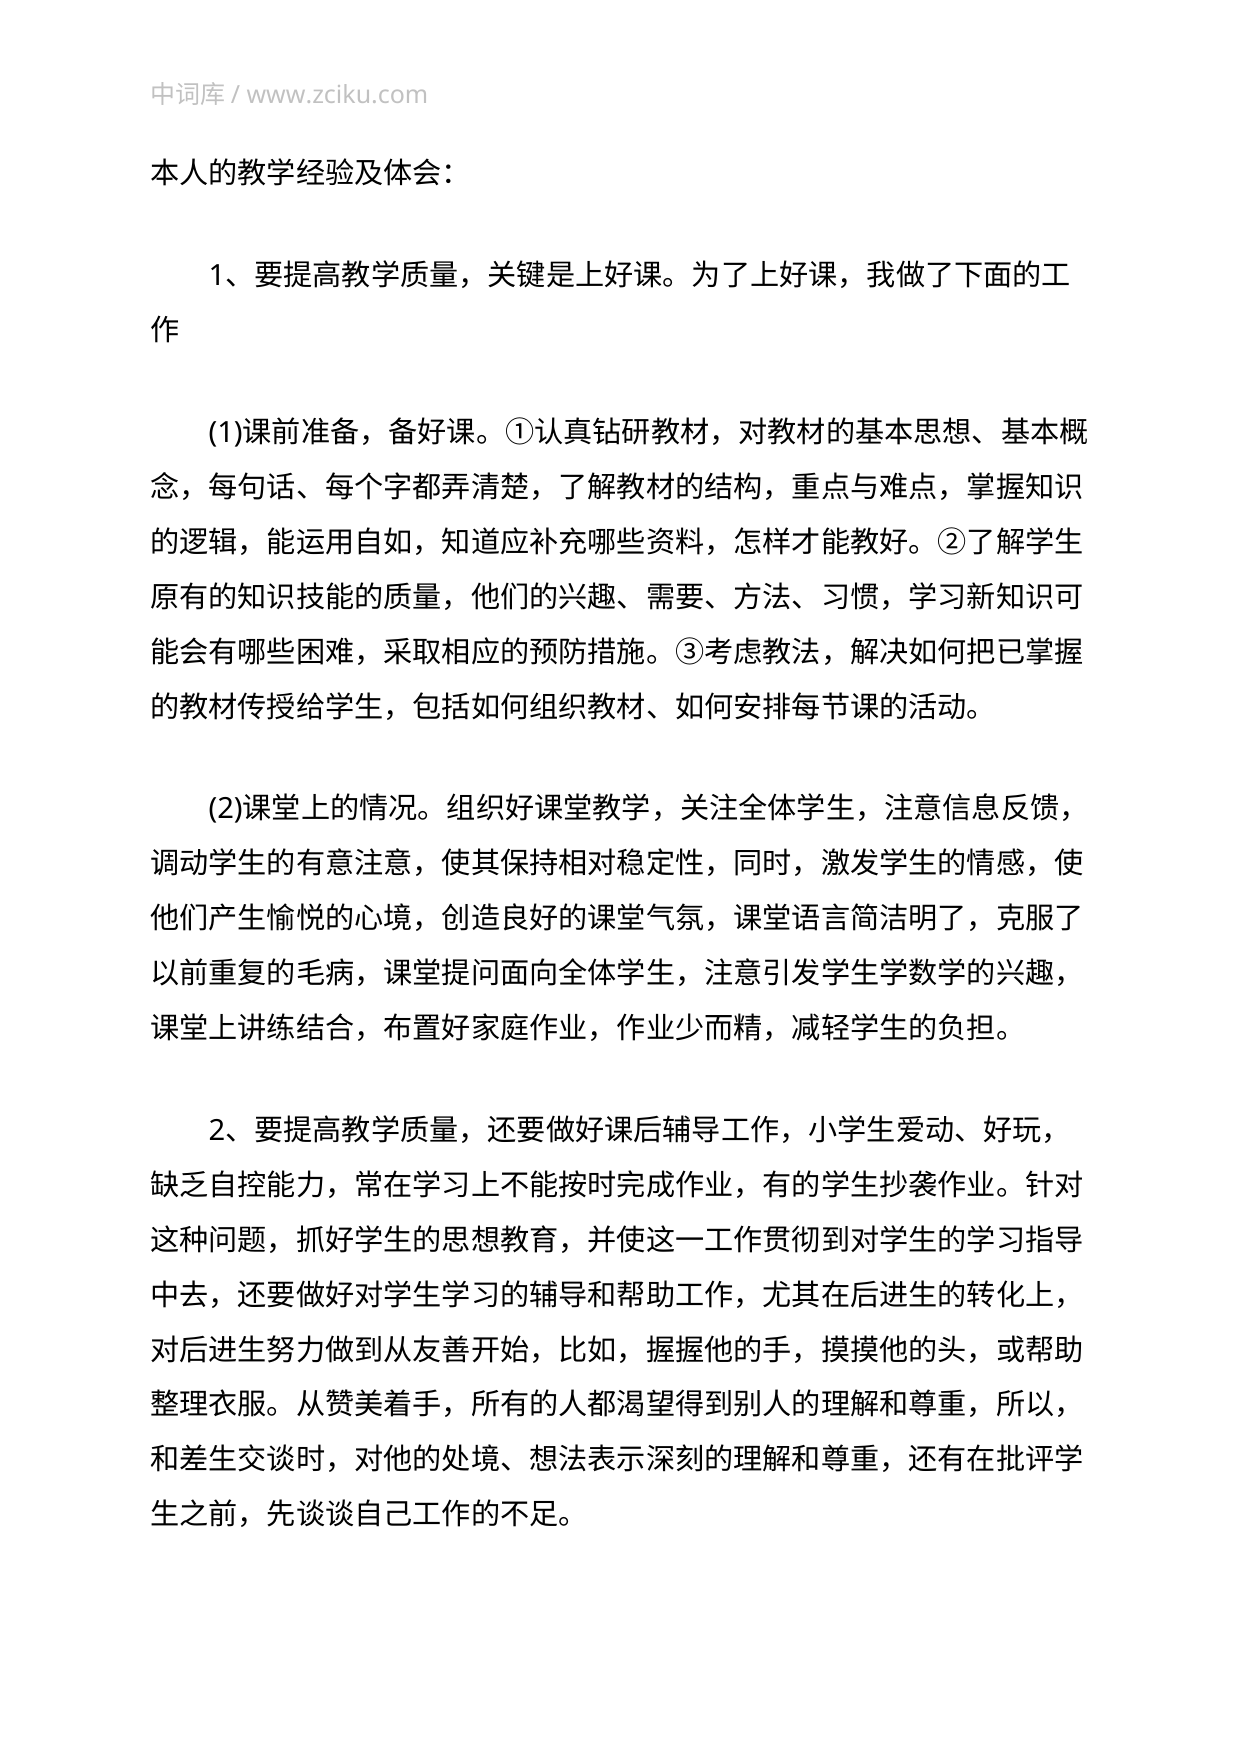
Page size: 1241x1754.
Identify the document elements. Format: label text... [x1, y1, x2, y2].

text (1)课前准备，备好课。①认真钻研教材，对教材的基本思想、基本概念，每句话、每个字都弄清楚，了解教材的结构，重点与难点，掌握知识的逻辑，能运用自如，知道应补充哪些资料，怎样才能教好。②了解学生原有的知识技能的质量，他们的兴趣、需要、方法、习惯，学习新知识可能会有哪些困难，采取相应的预防措施。③考虑教法，解决如何把已掌握的教材传授给学生，包括如何组织教材、如何安排每节课的活动。 [150, 408, 1090, 725]
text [150, 150, 1090, 192]
text 1、要提高教学质量，关键是上好课。为了上好课，我做了下面的工作 [150, 252, 1090, 349]
text (2)课堂上的情况。组织好课堂教学，关注全体学生，注意信息反馈，调动学生的有意注意，使其保持相对稳定性，同时，激发学生的情感，使他们产生愉悦的心境，创造良好的课堂气氛，课堂语言简洁明了，克服了以前重复的毛病，课堂提问面向全体学生，注意引发学生学数学的兴趣，课堂上讲练结合，布置好家庭作业，作业少而精，减轻学生的负担。 [150, 785, 1090, 1047]
text 2、要提高教学质量，还要做好课后辅导工作，小学生爱动、好玩，缺乏自控能力，常在学习上不能按时完成作业，有的学生抄袭作业。针对这种问题，抓好学生的思想教育，并使这一工作贯彻到对学生的学习指导中去，还要做好对学生学习的辅导和帮助工作，尤其在后进生的转化上，对后进生努力做到从友善开始，比如，握握他的手，摸摸他的头，或帮助整理衣服。从赞美着手，所有的人都渴望得到别人的理解和尊重，所以，和差生交谈时，对他的处境、想法表示深刻的理解和尊重，还有在批评学生之前，先谈谈自己工作的不足。 [150, 1106, 1090, 1533]
